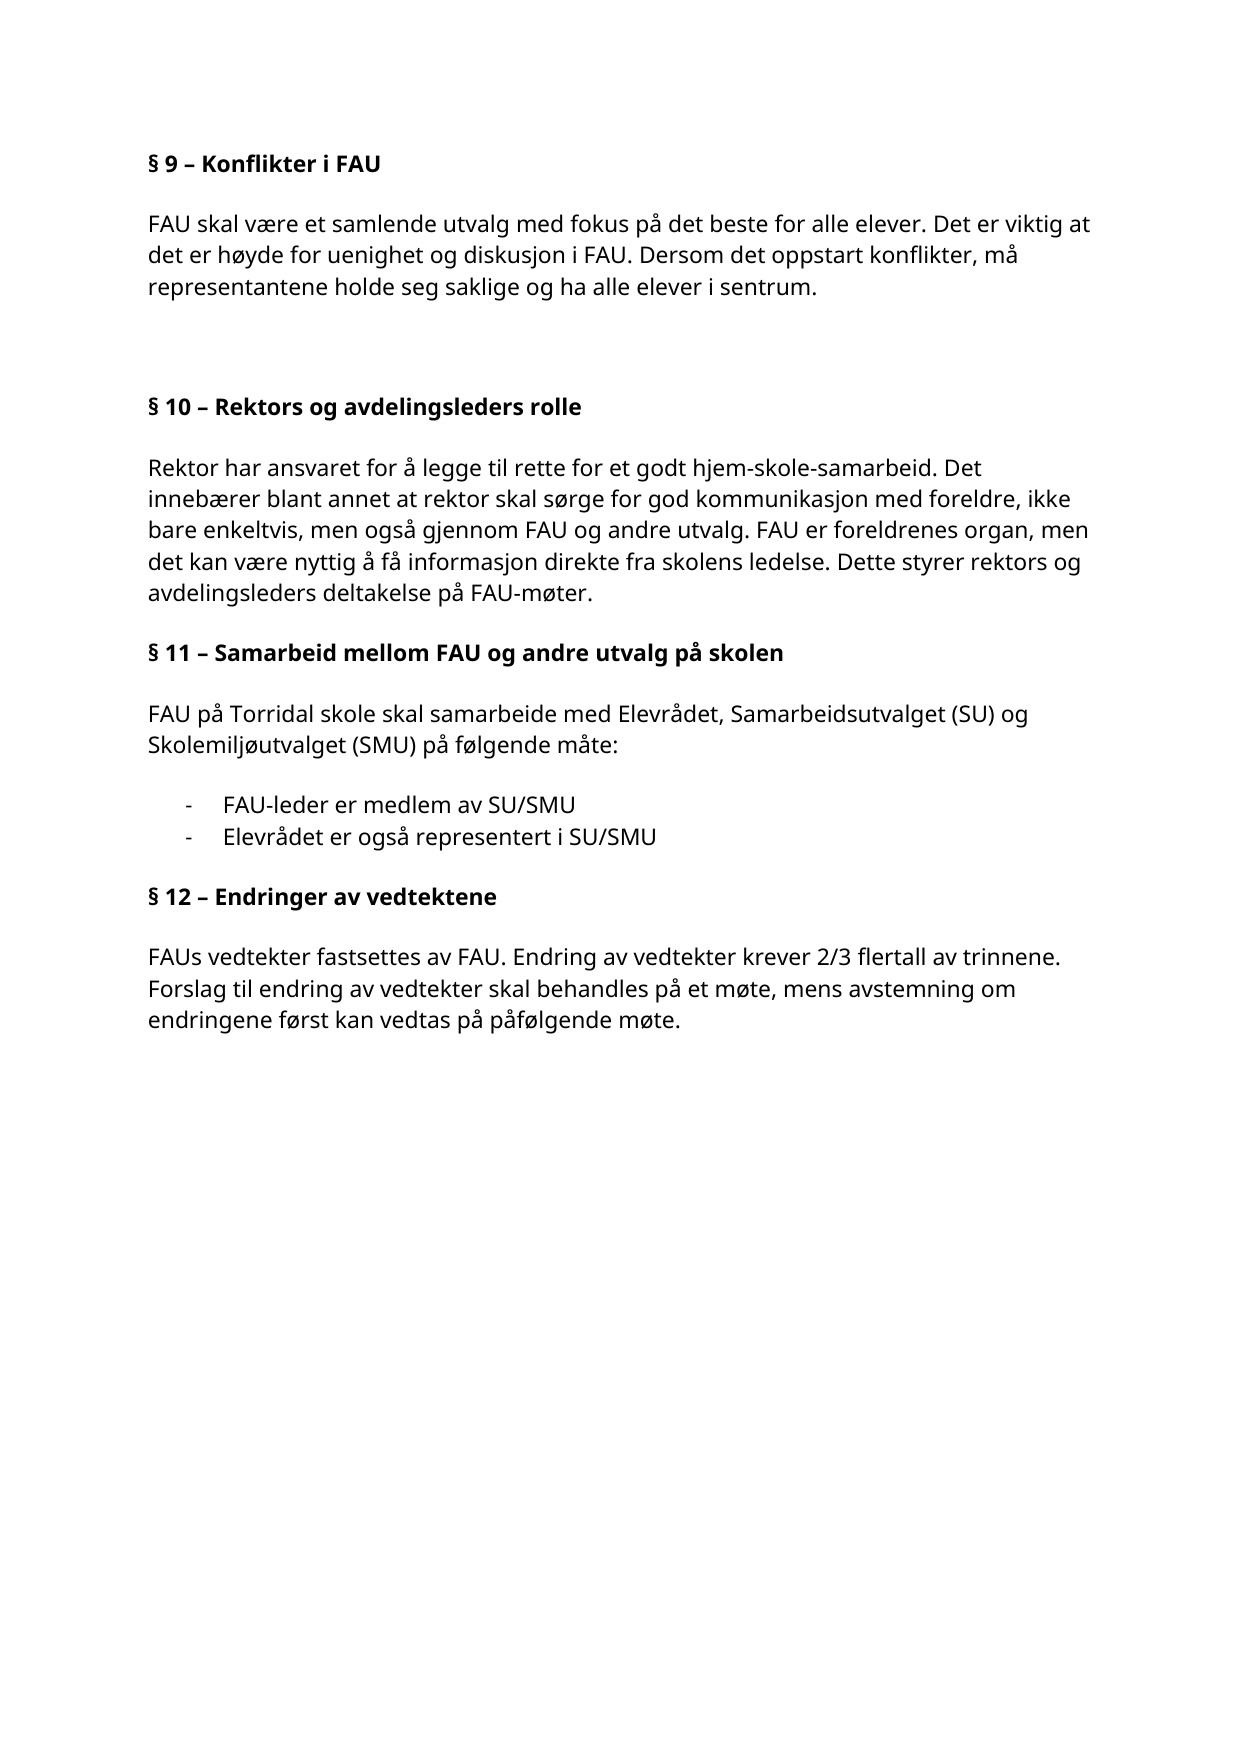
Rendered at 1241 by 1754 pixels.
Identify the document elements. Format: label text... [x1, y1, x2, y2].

text FAU på Torridal skole skal samarbeide med Elevrådet, Samarbeidsutvalget (SU) og Skolemiljøutvalget (SMU) på følgende måte: [148, 698, 1093, 760]
text FAU skal være et samlende utvalg med fokus på det beste for alle elever. Det er viktig at det er høyde for uenighet og diskusjon i FAU. Dersom det oppstart konflikter, må representantene holde seg saklige og ha alle elever i sentrum. [148, 208, 1093, 302]
list FAU-leder er medlem av SU/SMU [185, 789, 1093, 821]
text § 11 – Samarbeid mellom FAU og andre utvalg på skolen [148, 637, 1093, 668]
text § 12 – Endringer av vedtektene [148, 881, 1093, 912]
text Rektor har ansvaret for å legge til rette for et godt hjem-skole-samarbeid. Det innebærer blant annet at rektor skal sørge for god kommunikasjon med foreldre, ikke bare enkeltvis, men også gjennom FAU og andre utvalg. FAU er foreldrenes organ, men det kan være nyttig å få informasjon direkte fra skolens ledelse. Dette styrer rektors og avdelingsleders deltakelse på FAU-møter. [148, 452, 1093, 608]
text § 9 – Konflikter i FAU [148, 148, 1093, 179]
text FAUs vedtekter fastsettes av FAU. Endring av vedtekter krever 2/3 flertall av trinnene. Forslag til endring av vedtekter skal behandles på et møte, mens avstemning om endringene først kan vedtas på påfølgende møte. [148, 941, 1093, 1035]
list Elevrådet er også representert i SU/SMU [185, 821, 1093, 852]
text § 10 – Rektors og avdelingsleders rolle [148, 391, 1093, 423]
